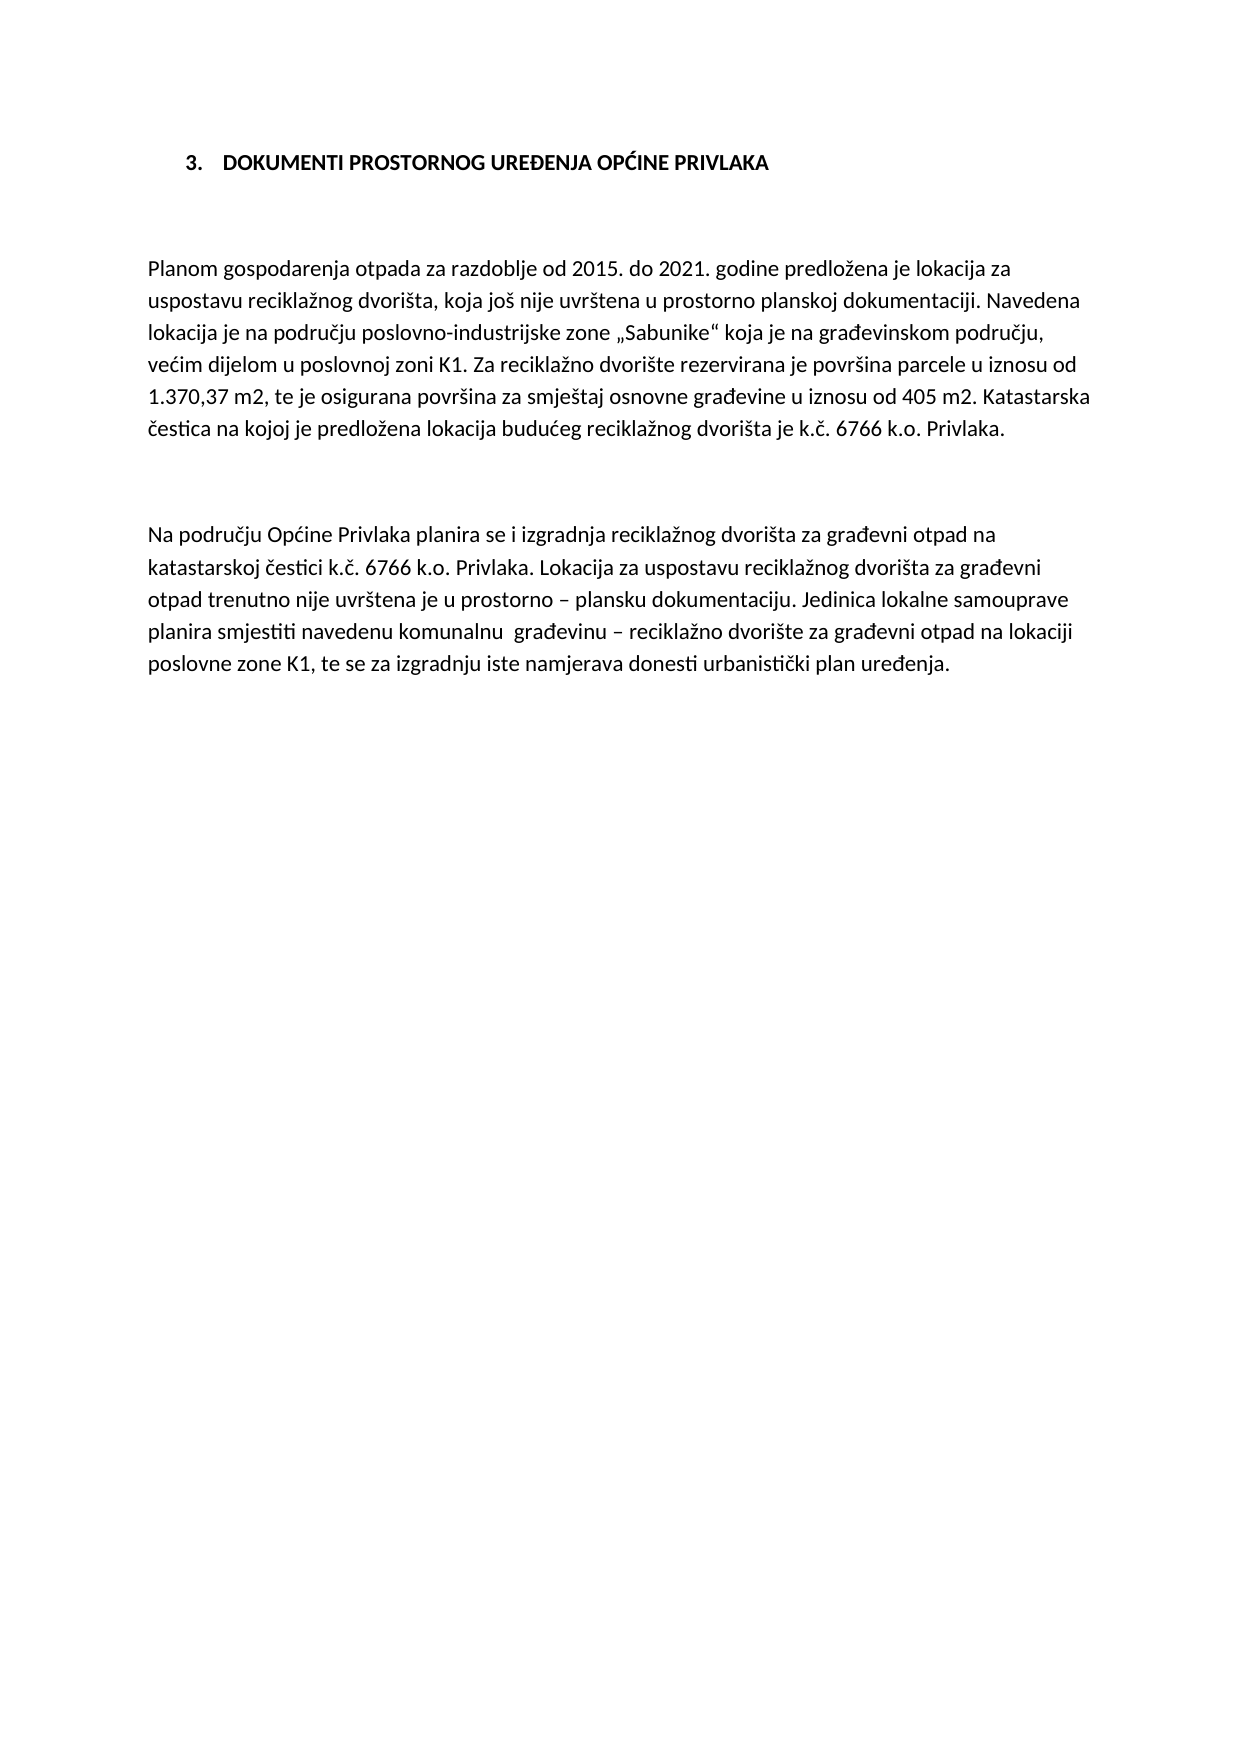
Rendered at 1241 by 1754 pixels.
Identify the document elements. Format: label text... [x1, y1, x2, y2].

text Planom gospodarenja otpada za razdoblje od 2015. do 2021. godine predložena je lokacija za uspostavu reciklažnog dvorišta, koja još nije uvrštena u prostorno planskoj dokumentaciji. Navedena lokacija je na području poslovno-industrijske zone „Sabunike“ koja je na građevinskom području, većim dijelom u poslovnoj zoni K1. Za reciklažno dvorište rezervirana je površina parcele u iznosu od 1.370,37 m2, te je osigurana površina za smještaj osnovne građevine u iznosu od 405 m2. Katastarska čestica na kojoj je predložena lokacija budućeg reciklažnog dvorišta je k.č. 6766 k.o. Privlaka. [148, 254, 1093, 443]
list DOKUMENTI PROSTORNOG UREĐENJA OPĆINE PRIVLAKA [185, 148, 1093, 176]
text Na području Općine Privlaka planira se i izgradnja reciklažnog dvorišta za građevni otpad na katastarskoj čestici k.č. 6766 k.o. Privlaka. Lokacija za uspostavu reciklažnog dvorišta za građevni otpad trenutno nije uvrštena je u prostorno – plansku dokumentaciju. Jedinica lokalne samouprave planira smjestiti navedenu komunalnu građevinu – reciklažno dvorište za građevni otpad na lokaciji poslovne zone K1, te se za izgradnju iste namjerava donesti urbanistički plan uređenja. [148, 521, 1093, 677]
